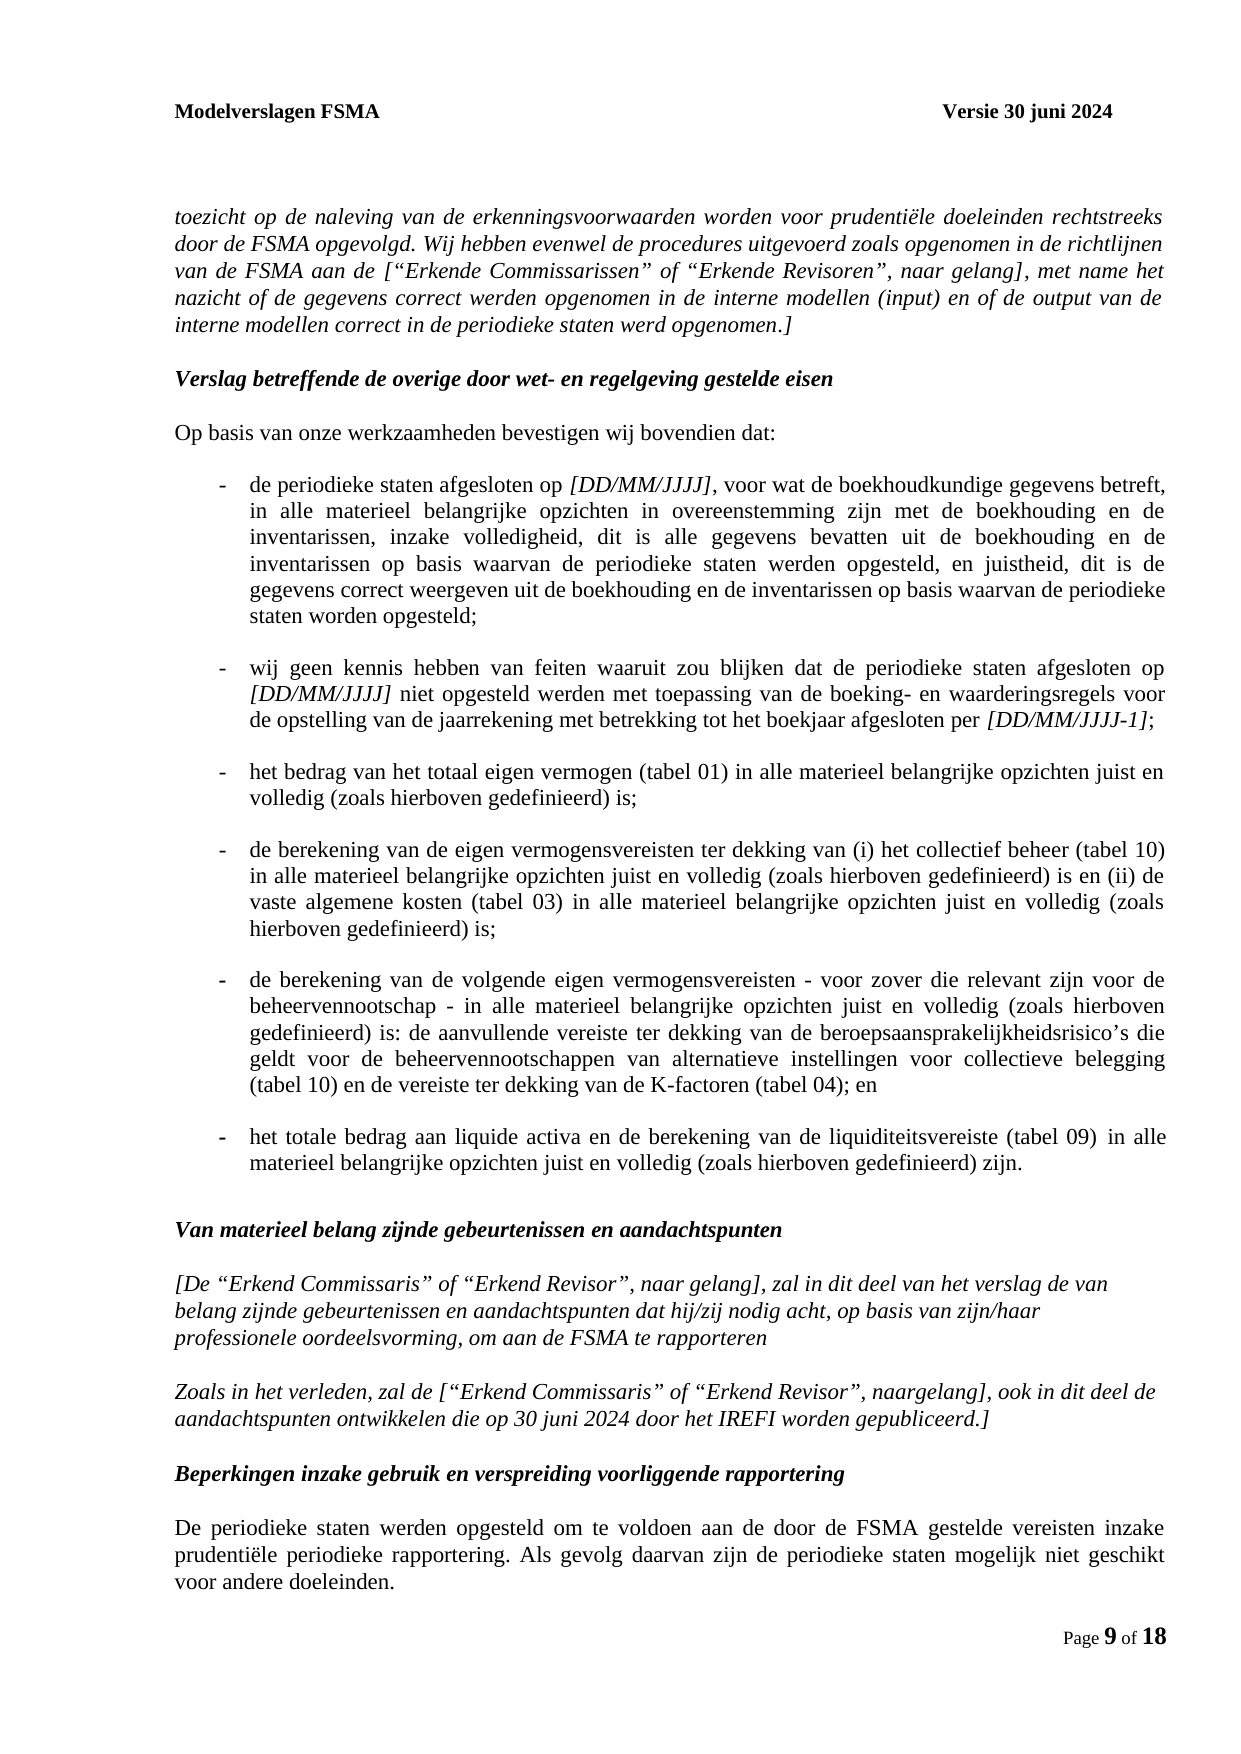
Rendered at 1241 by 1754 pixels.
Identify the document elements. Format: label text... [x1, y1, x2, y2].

text Beperkingen inzake gebruik en verspreiding voorliggende rapportering [174, 1459, 1166, 1486]
list de berekening van de volgende eigen vermogensvereisten - voor zover die relevant zijn voor de beheervennootschap - in alle materieel belangrijke opzichten juist en volledig (zoals hierboven gedefinieerd) is: de aanvullende vereiste ter dekking van de beroepsaansprakelijkheidsrisico’s die geldt voor de beheervennootschappen van alternatieve instellingen voor collectieve belegging (tabel 10) en de vereiste ter dekking van de K-factoren (tabel 04); en [219, 966, 1166, 1098]
list het totale bedrag aan liquide activa en de berekening van de liquiditeitsvereiste (tabel 09) in alle materieel belangrijke opzichten juist en volledig (zoals hierboven gedefinieerd) zijn. [219, 1123, 1166, 1176]
list wij geen kennis hebben van feiten waaruit zou blijken dat de periodieke staten afgesloten op [DD/MM/JJJJ] niet opgesteld werden met toepassing van de boeking- en waarderingsregels voor de opstelling van de jaarrekening met betrekking tot het boekjaar afgesloten per [DD/MM/JJJJ-1]; [219, 654, 1166, 733]
list de berekening van de eigen vermogensvereisten ter dekking van (i) het collectief beheer (tabel 10) in alle materieel belangrijke opzichten juist en volledig (zoals hierboven gedefinieerd) is en (ii) de vaste algemene kosten (tabel 03) in alle materieel belangrijke opzichten juist en volledig (zoals hierboven gedefinieerd) is; [219, 836, 1166, 941]
text De periodieke staten werden opgesteld om te voldoen aan de door de FSMA gestelde vereisten inzake prudentiële periodieke rapportering. Als gevolg daarvan zijn de periodieke staten mogelijk niet geschikt voor andere doeleinden. [174, 1513, 1166, 1594]
text Van materieel belang zijnde gebeurtenissen en aandachtspunten [174, 1215, 1166, 1242]
list de periodieke staten afgesloten op [DD/MM/JJJJ], voor wat de boekhoudkundige gegevens betreft, in alle materieel belangrijke opzichten in overeenstemming zijn met de boekhouding en de inventarissen, inzake volledigheid, dit is alle gegevens bevatten uit de boekhouding en de inventarissen op basis waarvan de periodieke staten werden opgesteld, en juistheid, dit is de gegevens correct weergeven uit de boekhouding en de inventarissen op basis waarvan de periodieke staten worden opgesteld; [219, 471, 1166, 629]
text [174, 202, 1166, 337]
text Op basis van onze werkzaamheden bevestigen wij bovendien dat: [174, 419, 1166, 446]
text [De “Erkend Commissaris” of “Erkend Revisor”, naar gelang], zal in dit deel van het verslag de van belang zijnde gebeurtenissen en aandachtspunten dat hij/zij nodig acht, op basis van zijn/haar professionele oordeelsvorming, om aan de FSMA te rapporteren [174, 1269, 1166, 1351]
text Zoals in het verleden, zal de [“Erkend Commissaris” of “Erkend Revisor”, naargelang], ook in dit deel de aandachtspunten ontwikkelen die op 30 juni 2024 door het IREFI worden gepubliceerd.] [174, 1378, 1166, 1432]
text Verslag betreffende de overige door wet- en regelgeving gestelde eisen [174, 364, 1166, 392]
list het bedrag van het totaal eigen vermogen (tabel 01) in alle materieel belangrijke opzichten juist en volledig (zoals hierboven gedefinieerd) is; [219, 758, 1166, 811]
